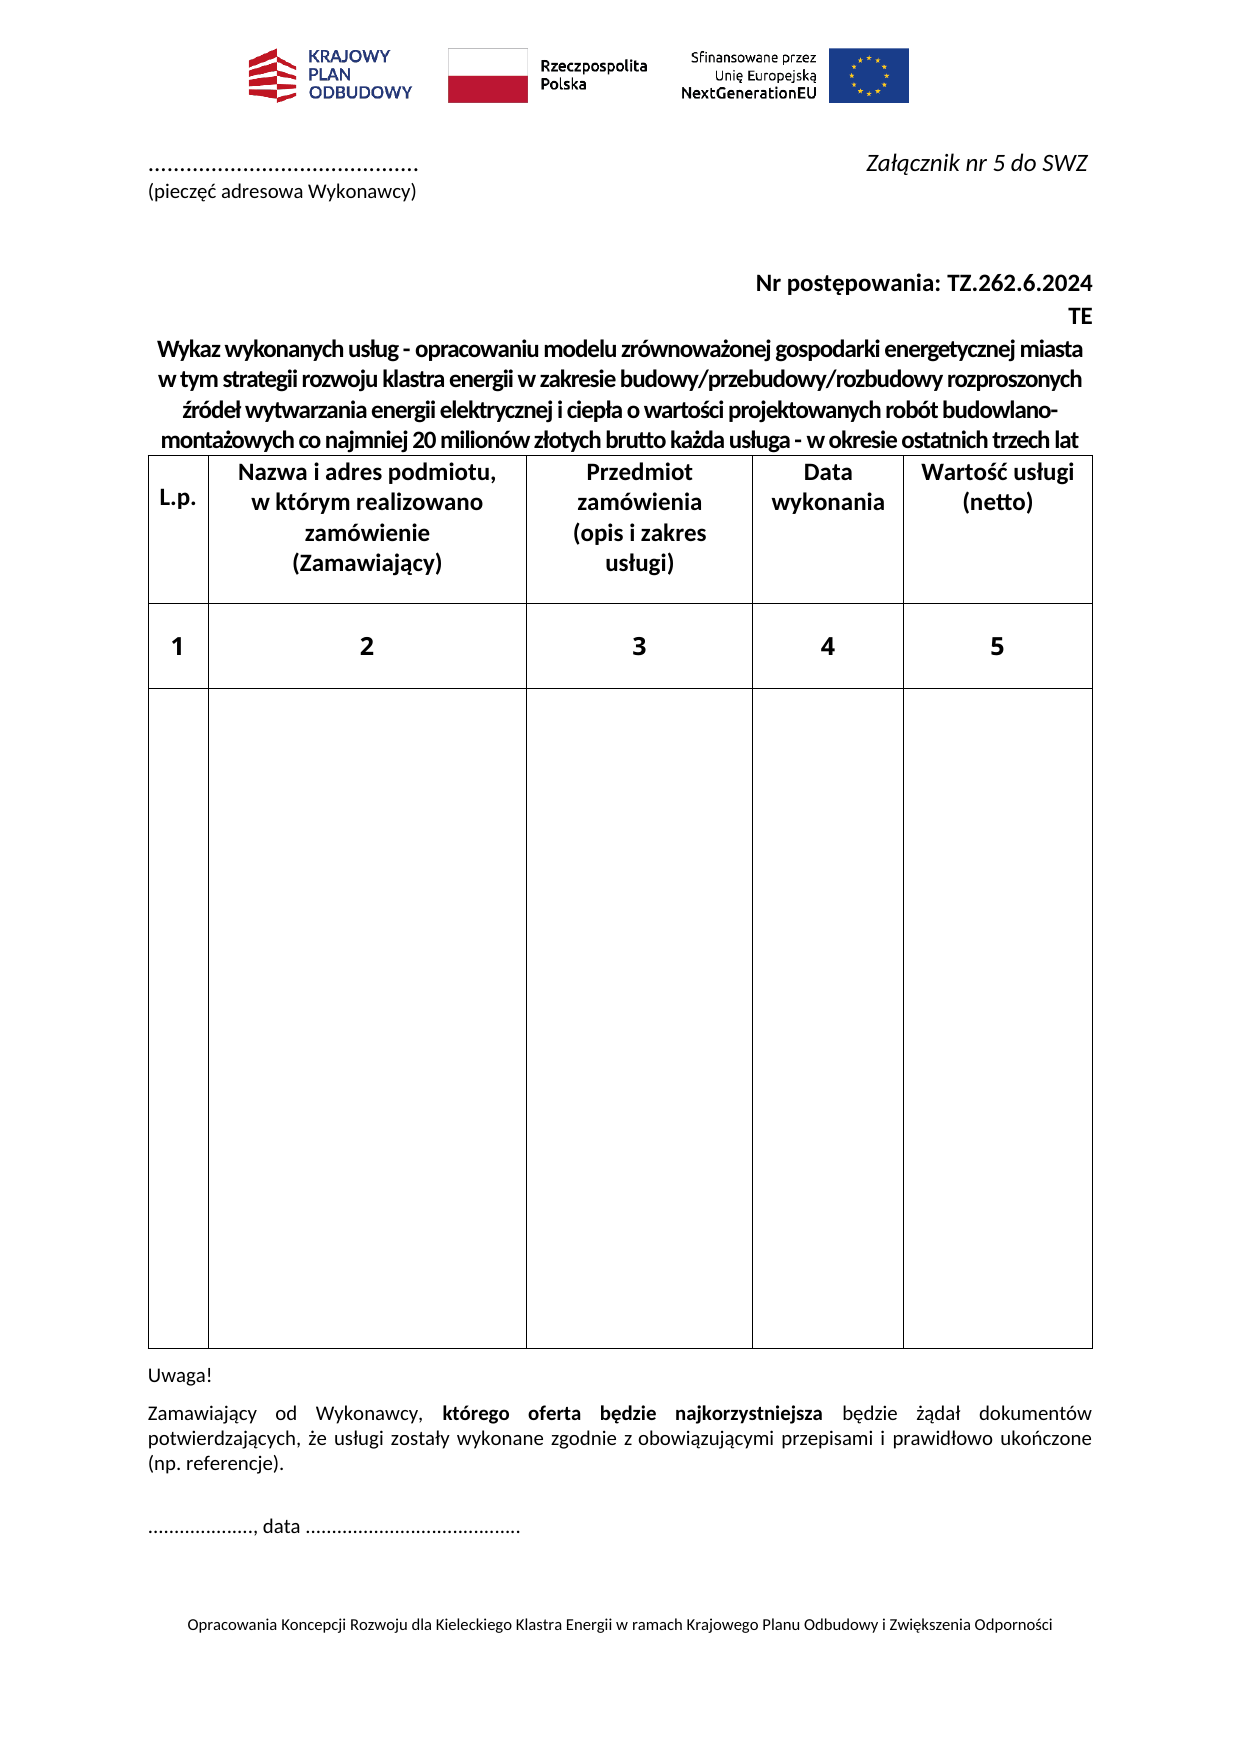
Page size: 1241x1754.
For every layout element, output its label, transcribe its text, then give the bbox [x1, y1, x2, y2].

table_header Nazwa i adres podmiotu, w którym realizowano zamówienie (Zamawiający) [209, 456, 526, 603]
text ...................., data ......................................... [148, 1513, 1093, 1539]
table_cell 1 [149, 604, 208, 688]
title Wykaz wykonanych usług - opracowaniu modelu zrównoważonej gospodarki energetycznej miasta w tym strategii rozwoju klastra energii w zakresie budowy/przebudowy/rozbudowy rozproszonych źródeł wytwarzania energii elektrycznej i ciepła o wartości projektowanych robót budowlano-montażowych co najmniej 20 milionów złotych brutto każda usługa - w okresie ostatnich trzech lat [148, 333, 1093, 455]
text Nr postępowania: TZ.262.6.2024 [148, 267, 1093, 297]
table_cell [527, 689, 752, 1348]
table_header L.p. [149, 456, 208, 603]
table_cell [209, 689, 526, 1348]
text Zamawiający od Wykonawcy, którego oferta będzie najkorzystniejsza będzie żądał dokumentów potwierdzających, że usługi zostały wykonane zgodnie z obowiązującymi przepisami i prawidłowo ukończone (np. referencje). [148, 1400, 1093, 1476]
table_cell 5 [904, 604, 1092, 688]
table_cell [149, 689, 208, 1348]
table_cell [904, 689, 1092, 1348]
text TE [148, 300, 1093, 330]
picture [230, 30, 961, 117]
table_header Data wykonania [753, 456, 903, 603]
table_cell 4 [753, 604, 903, 688]
table_cell [753, 689, 903, 1348]
table_header Przedmiot zamówienia (opis i zakres usługi) [527, 456, 752, 603]
text (pieczęć adresowa Wykonawcy) [148, 178, 1093, 203]
text ........................................... Załącznik nr 5 do SWZ [148, 148, 1093, 178]
table_cell 3 [527, 604, 752, 688]
text Uwaga! [148, 1362, 1093, 1387]
table_header Wartość usługi (netto) [904, 456, 1092, 603]
table_cell 2 [209, 604, 526, 688]
